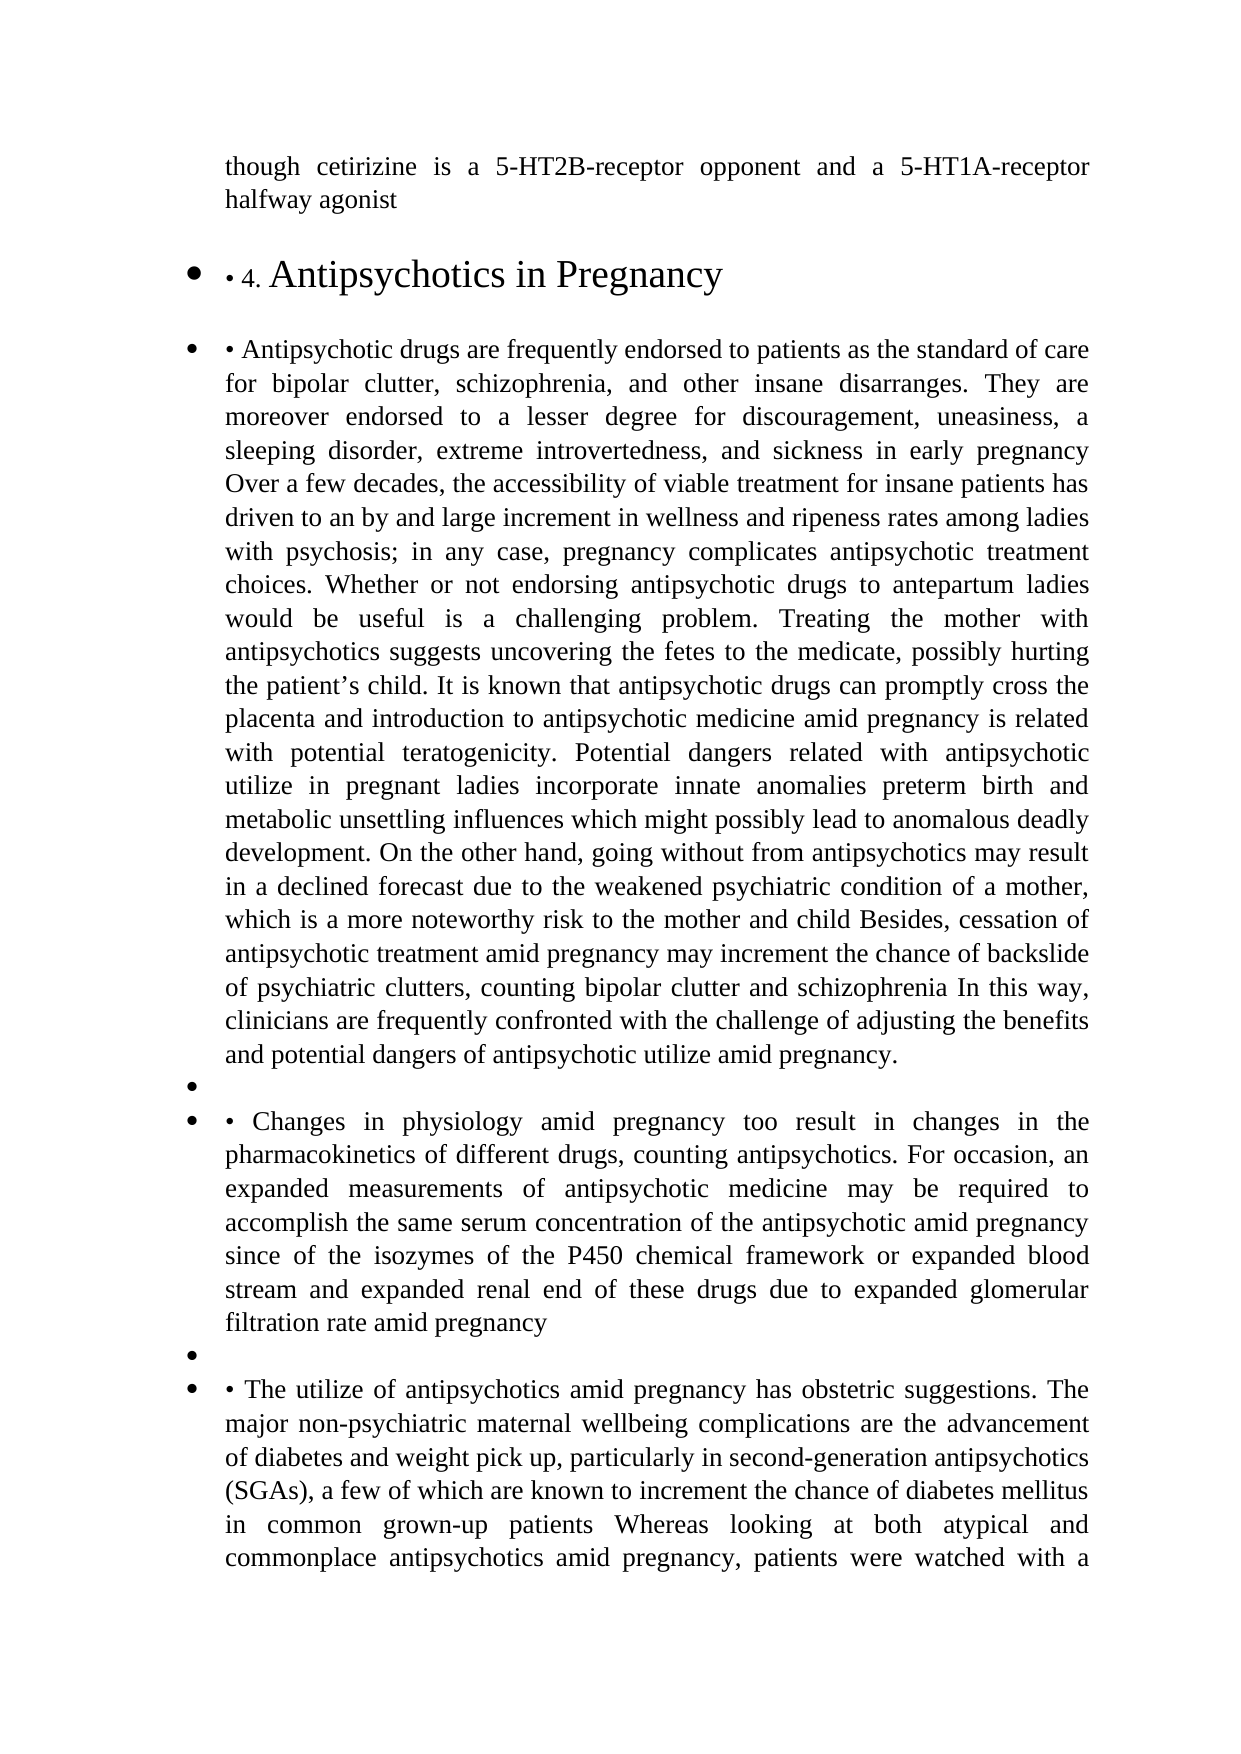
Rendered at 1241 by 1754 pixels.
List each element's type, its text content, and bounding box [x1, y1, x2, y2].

list • 4. Antipsychotics in Pregnancy [187, 251, 1090, 296]
list • Changes in physiology amid pregnancy too result in changes in the pharmacokinetics of different drugs, counting antipsychotics. For occasion, an expanded measurements of antipsychotic medicine may be required to accomplish the same serum concentration of the antipsychotic amid pregnancy since of the isozymes of the P450 chemical framework or expanded blood stream and expanded renal end of these drugs due to expanded glomerular filtration rate amid pregnancy [187, 1105, 1090, 1337]
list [187, 150, 1090, 215]
list • Antipsychotic drugs are frequently endorsed to patients as the standard of care for bipolar clutter, schizophrenia, and other insane disarranges. They are moreover endorsed to a lesser degree for discouragement, uneasiness, a sleeping disorder, extreme introvertedness, and sickness in early pregnancy Over a few decades, the accessibility of viable treatment for insane patients has driven to an by and large increment in wellness and ripeness rates among ladies with psychosis; in any case, pregnancy complicates antipsychotic treatment choices. Whether or not endorsing antipsychotic drugs to antepartum ladies would be useful is a challenging problem. Treating the mother with antipsychotics suggests uncovering the fetes to the medicate, possibly hurting the patient’s child. It is known that antipsychotic drugs can promptly cross the placenta and introduction to antipsychotic medicine amid pregnancy is related with potential teratogenicity. Potential dangers related with antipsychotic utilize in pregnant ladies incorporate innate anomalies preterm birth and metabolic unsettling influences which might possibly lead to anomalous deadly development. On the other hand, going without from antipsychotics may result in a declined forecast due to the weakened psychiatric condition of a mother, which is a more noteworthy risk to the mother and child Besides, cessation of antipsychotic treatment amid pregnancy may increment the chance of backslide of psychiatric clutters, counting bipolar clutter and schizophrenia In this way, clinicians are frequently confronted with the challenge of adjusting the benefits and potential dangers of antipsychotic utilize amid pregnancy. [187, 333, 1090, 1069]
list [187, 1373, 1090, 1572]
